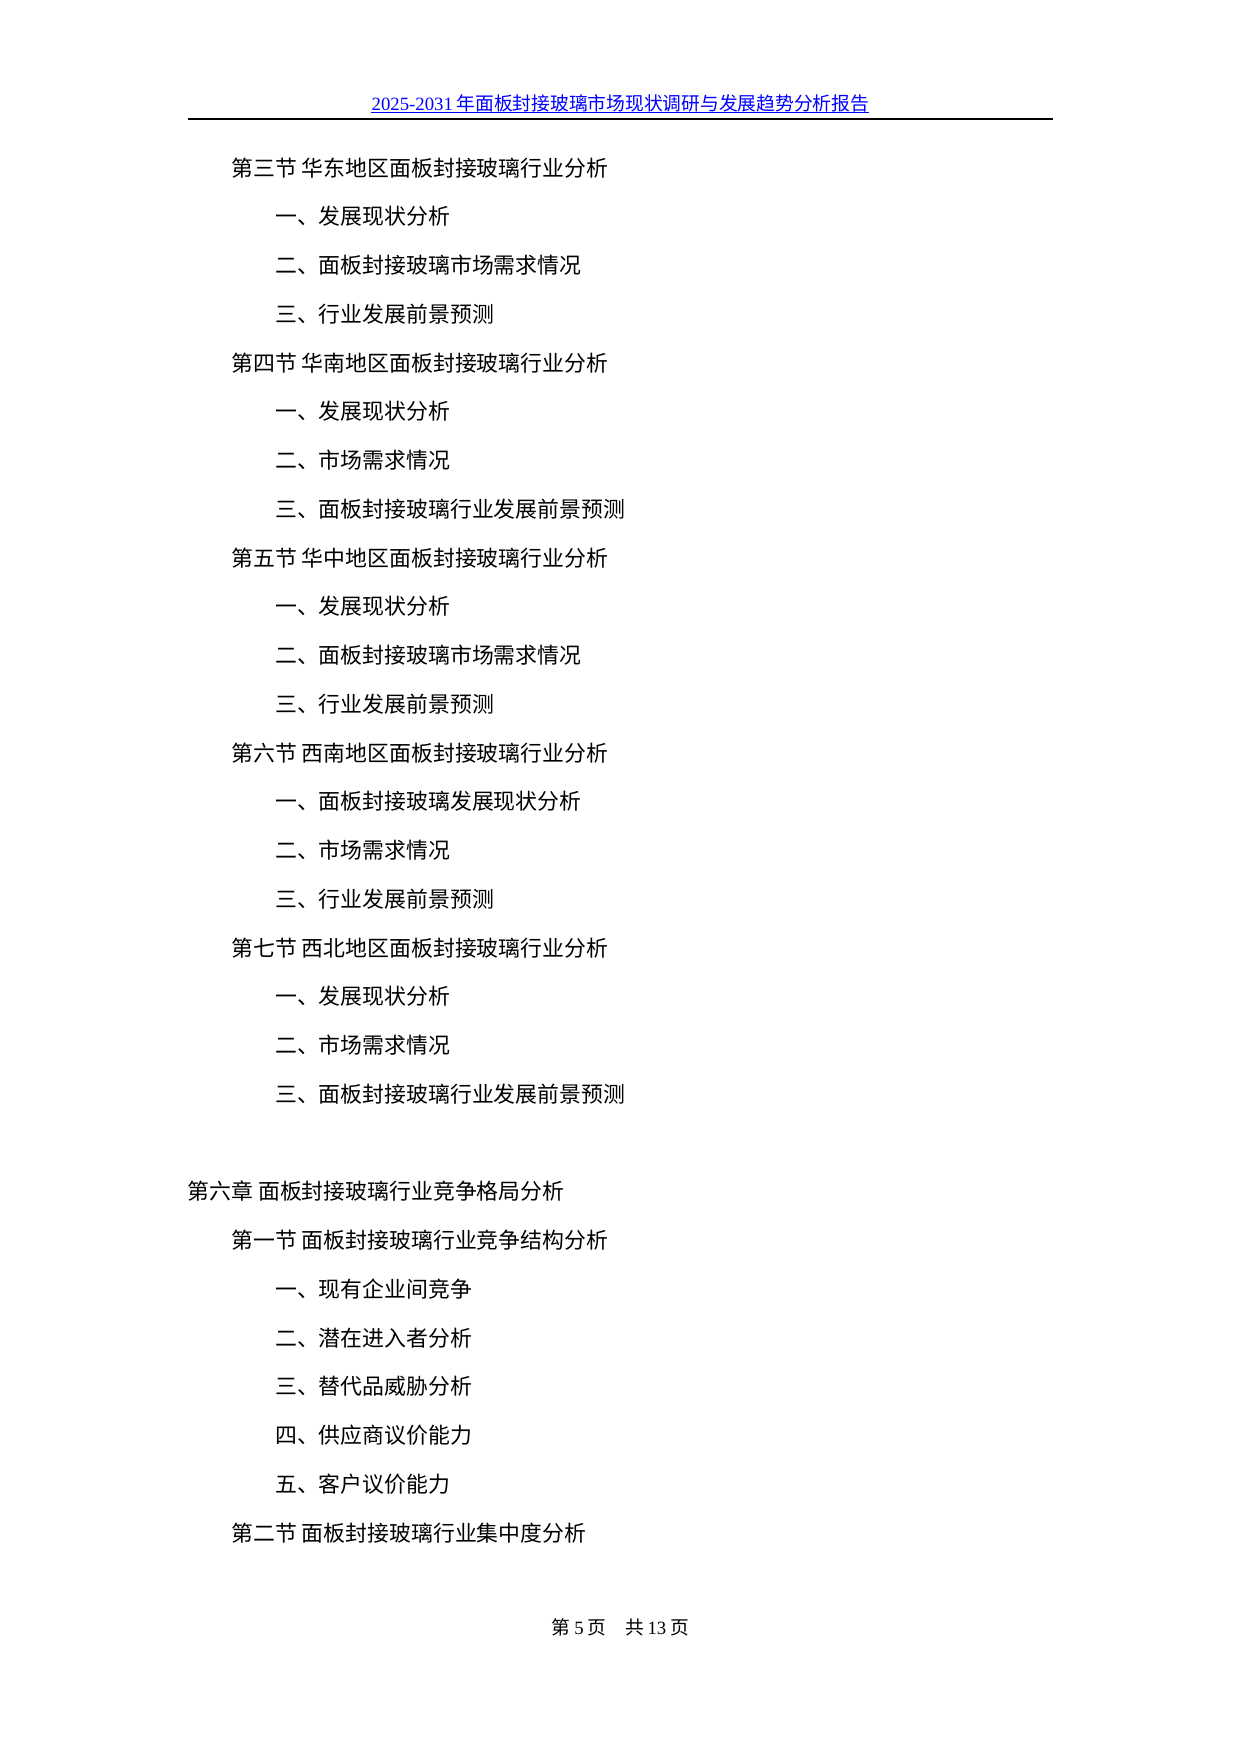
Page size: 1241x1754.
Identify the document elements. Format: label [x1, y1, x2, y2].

text [187, 150, 1053, 1548]
